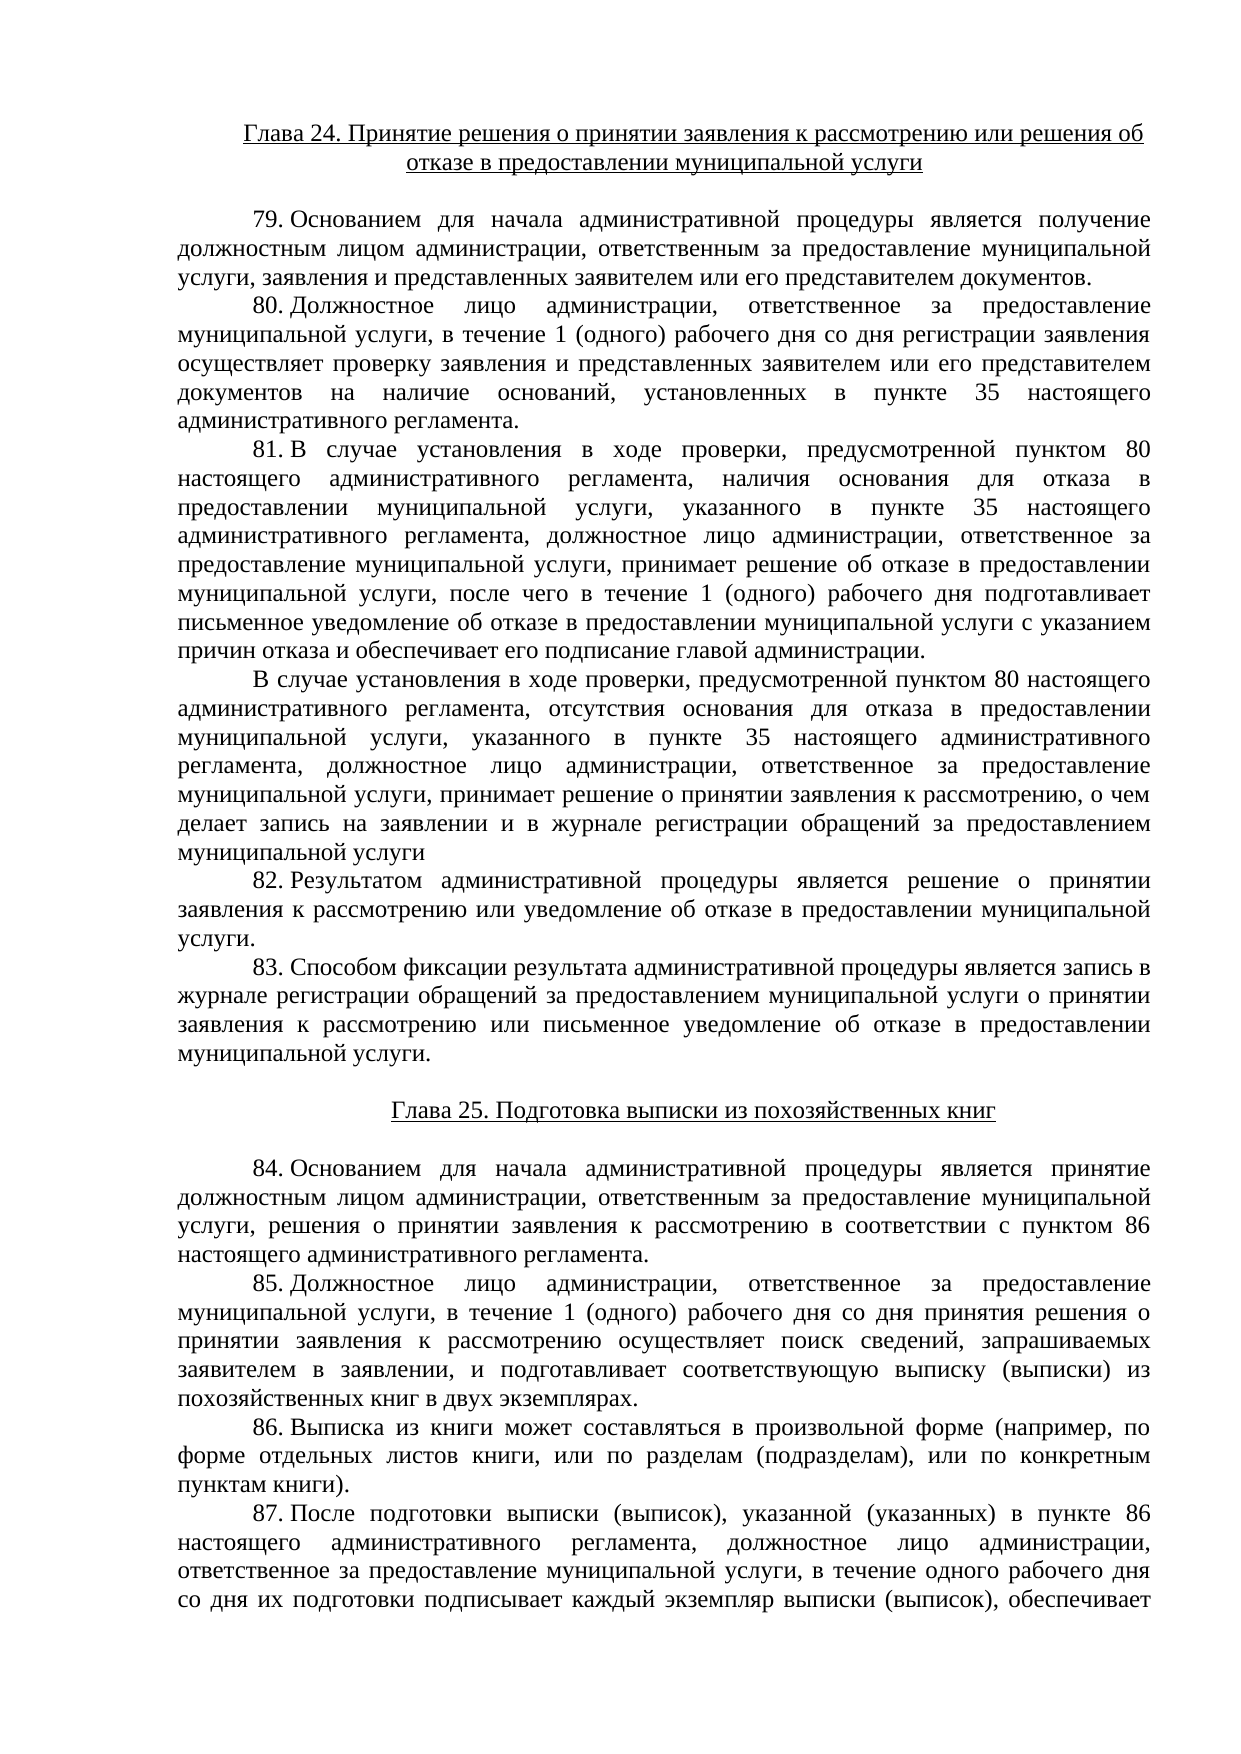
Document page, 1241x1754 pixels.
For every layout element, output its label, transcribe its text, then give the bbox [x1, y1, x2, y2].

text 86. Выписка из книги может составляться в произвольной форме (например, по форме отдельных листов книги, или по разделам (подразделам), или по конкретным пунктам книги). [177, 1412, 1152, 1498]
text 80. Должностное лицо администрации, ответственное за предоставление муниципальной услуги, в течение 1 (одного) рабочего дня со дня регистрации заявления осуществляет проверку заявления и представленных заявителем или его представителем документов на наличие оснований, установленных в пункте 35 настоящего административного регламента. [177, 291, 1152, 434]
text 84. Основанием для начала административной процедуры является принятие должностным лицом администрации, ответственным за предоставление муниципальной услуги, решения о принятии заявления к рассмотрению в соответствии с пунктом 86 настоящего административного регламента. [177, 1153, 1152, 1268]
text 82. Результатом административной процедуры является решение о принятии заявления к рассмотрению или уведомление об отказе в предоставлении муниципальной услуги. [177, 866, 1152, 952]
text 81. В случае установления в ходе проверки, предусмотренной пунктом 80 настоящего административного регламента, наличия основания для отказа в предоставлении муниципальной услуги, указанного в пункте 35 настоящего административного регламента, должностное лицо администрации, ответственное за предоставление муниципальной услуги, принимает решение об отказе в предоставлении муниципальной услуги, после чего в течение 1 (одного) рабочего дня подготавливает письменное уведомление об отказе в предоставлении муниципальной услуги с указанием причин отказа и обеспечивает его подписание главой администрации. [177, 434, 1152, 664]
text Глава 25. Подготовка выписки из похозяйственных книг [177, 1096, 1152, 1124]
text 83. Способом фиксации результата административной процедуры является запись в журнале регистрации обращений за предоставлением муниципальной услуги о принятии заявления к рассмотрению или письменное уведомление об отказе в предоставлении муниципальной услуги. [177, 952, 1152, 1067]
text Глава 24. Принятие решения о принятии заявления к рассмотрению или решения об отказе в предоставлении муниципальной услуги [177, 118, 1152, 176]
text 85. Должностное лицо администрации, ответственное за предоставление муниципальной услуги, в течение 1 (одного) рабочего дня со дня принятия решения о принятии заявления к рассмотрению осуществляет поиск сведений, запрашиваемых заявителем в заявлении, и подготавливает соответствующую выписку (выписки) из похозяйственных книг в двух экземплярах. [177, 1268, 1152, 1412]
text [177, 1498, 1152, 1613]
text 79. Основанием для начала административной процедуры является получение должностным лицом администрации, ответственным за предоставление муниципальной услуги, заявления и представленных заявителем или его представителем документов. [177, 204, 1152, 291]
text В случае установления в ходе проверки, предусмотренной пунктом 80 настоящего административного регламента, отсутствия основания для отказа в предоставлении муниципальной услуги, указанного в пункте 35 настоящего административного регламента, должностное лицо администрации, ответственное за предоставление муниципальной услуги, принимает решение о принятии заявления к рассмотрению, о чем делает запись на заявлении и в журнале регистрации обращений за предоставлением муниципальной услуги [177, 664, 1152, 866]
